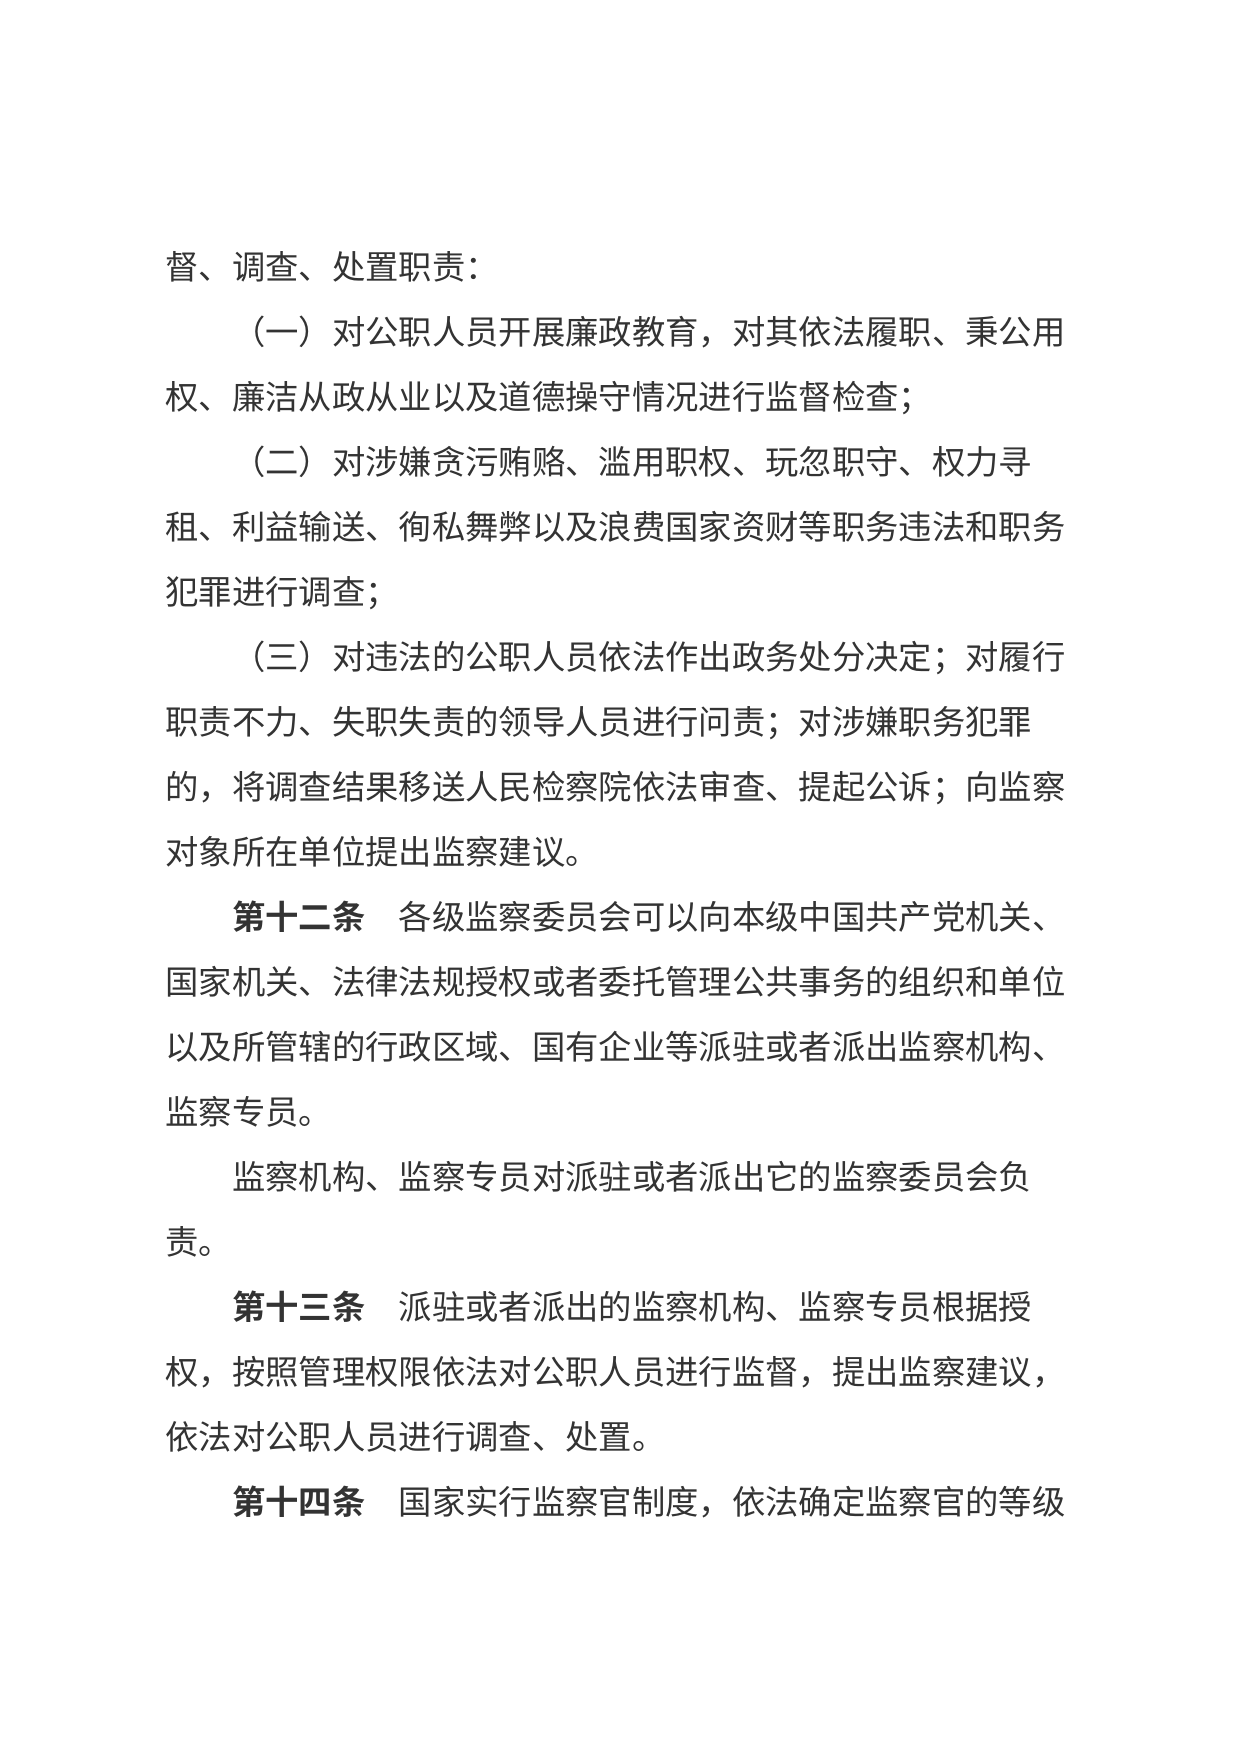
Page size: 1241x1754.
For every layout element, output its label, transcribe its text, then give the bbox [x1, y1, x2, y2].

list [165, 233, 1087, 298]
list 第十三条 派驻或者派出的监察机构、监察专员根据授权，按照管理权限依法对公职人员进行监督，提出监察建议，依法对公职人员进行调查、处置。 [165, 1273, 1087, 1468]
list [165, 1468, 1087, 1533]
list （二）对涉嫌贪污贿赂、滥用职权、玩忽职守、权力寻租、利益输送、徇私舞弊以及浪费国家资财等职务违法和职务犯罪进行调查； [165, 428, 1087, 623]
list （三）对违法的公职人员依法作出政务处分决定；对履行职责不力、失职失责的领导人员进行问责；对涉嫌职务犯罪的，将调查结果移送人民检察院依法审查、提起公诉；向监察对象所在单位提出监察建议。 [165, 623, 1087, 883]
list 监察机构、监察专员对派驻或者派出它的监察委员会负责。 [165, 1143, 1087, 1273]
list 第十二条 各级监察委员会可以向本级中国共产党机关、国家机关、法律法规授权或者委托管理公共事务的组织和单位以及所管辖的行政区域、国有企业等派驻或者派出监察机构、监察专员。 [165, 883, 1087, 1143]
list （一）对公职人员开展廉政教育，对其依法履职、秉公用权、廉洁从政从业以及道德操守情况进行监督检查； [165, 298, 1087, 428]
